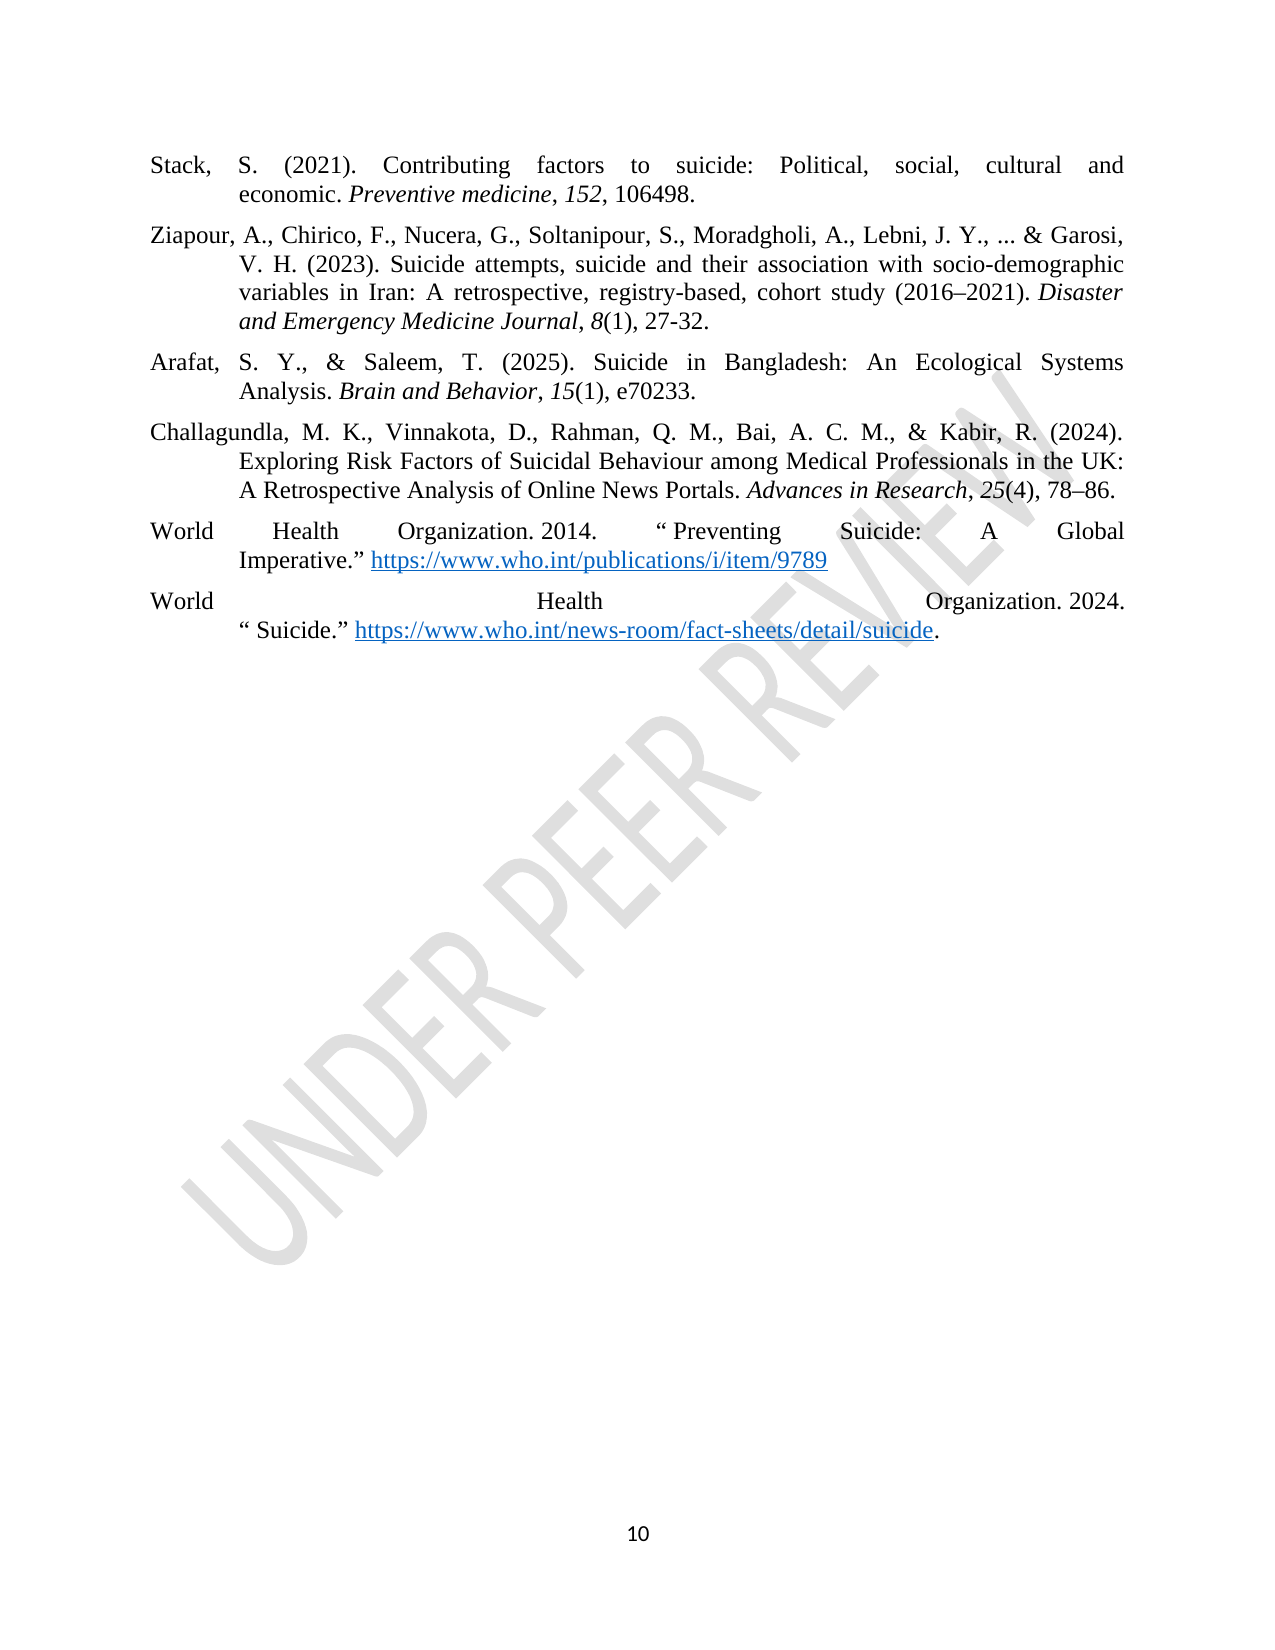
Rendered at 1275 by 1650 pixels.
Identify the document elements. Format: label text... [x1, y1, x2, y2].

text Challagundla, M. K., Vinnakota, D., Rahman, Q. M., Bai, A. C. M., & Kabir, R. (2024). Exploring Risk Factors of Suicidal Behaviour among Medical Professionals in the UK: A Retrospective Analysis of Online News Portals. Advances in Research, 25(4), 78–86. [150, 417, 1125, 504]
text Arafat, S. Y., & Saleem, T. (2025). Suicide in Bangladesh: An Ecological Systems Analysis. Brain and Behavior, 15(1), e70233. [150, 347, 1125, 405]
text World Health Organization. 2014. “ Preventing Suicide: A Global Imperative.” https://www.who.int/publications/i/item/9789 [150, 516, 1125, 574]
text Ziapour, A., Chirico, F., Nucera, G., Soltanipour, S., Moradgholi, A., Lebni, J. Y., ... & Garosi, V. H. (2023). Suicide attempts, suicide and their association with socio-demographic variables in Iran: A retrospective, registry-based, cohort study (2016–2021). Disaster and Emergency Medicine Journal, 8(1), 27-32. [150, 220, 1125, 335]
text World Health Organization. 2024. “ Suicide.” https://www.who.int/news-room/fact-sheets/detail/suicide. [150, 586, 1125, 644]
text Stack, S. (2021). Contributing factors to suicide: Political, social, cultural and economic. Preventive medicine, 152, 106498. [150, 150, 1125, 207]
